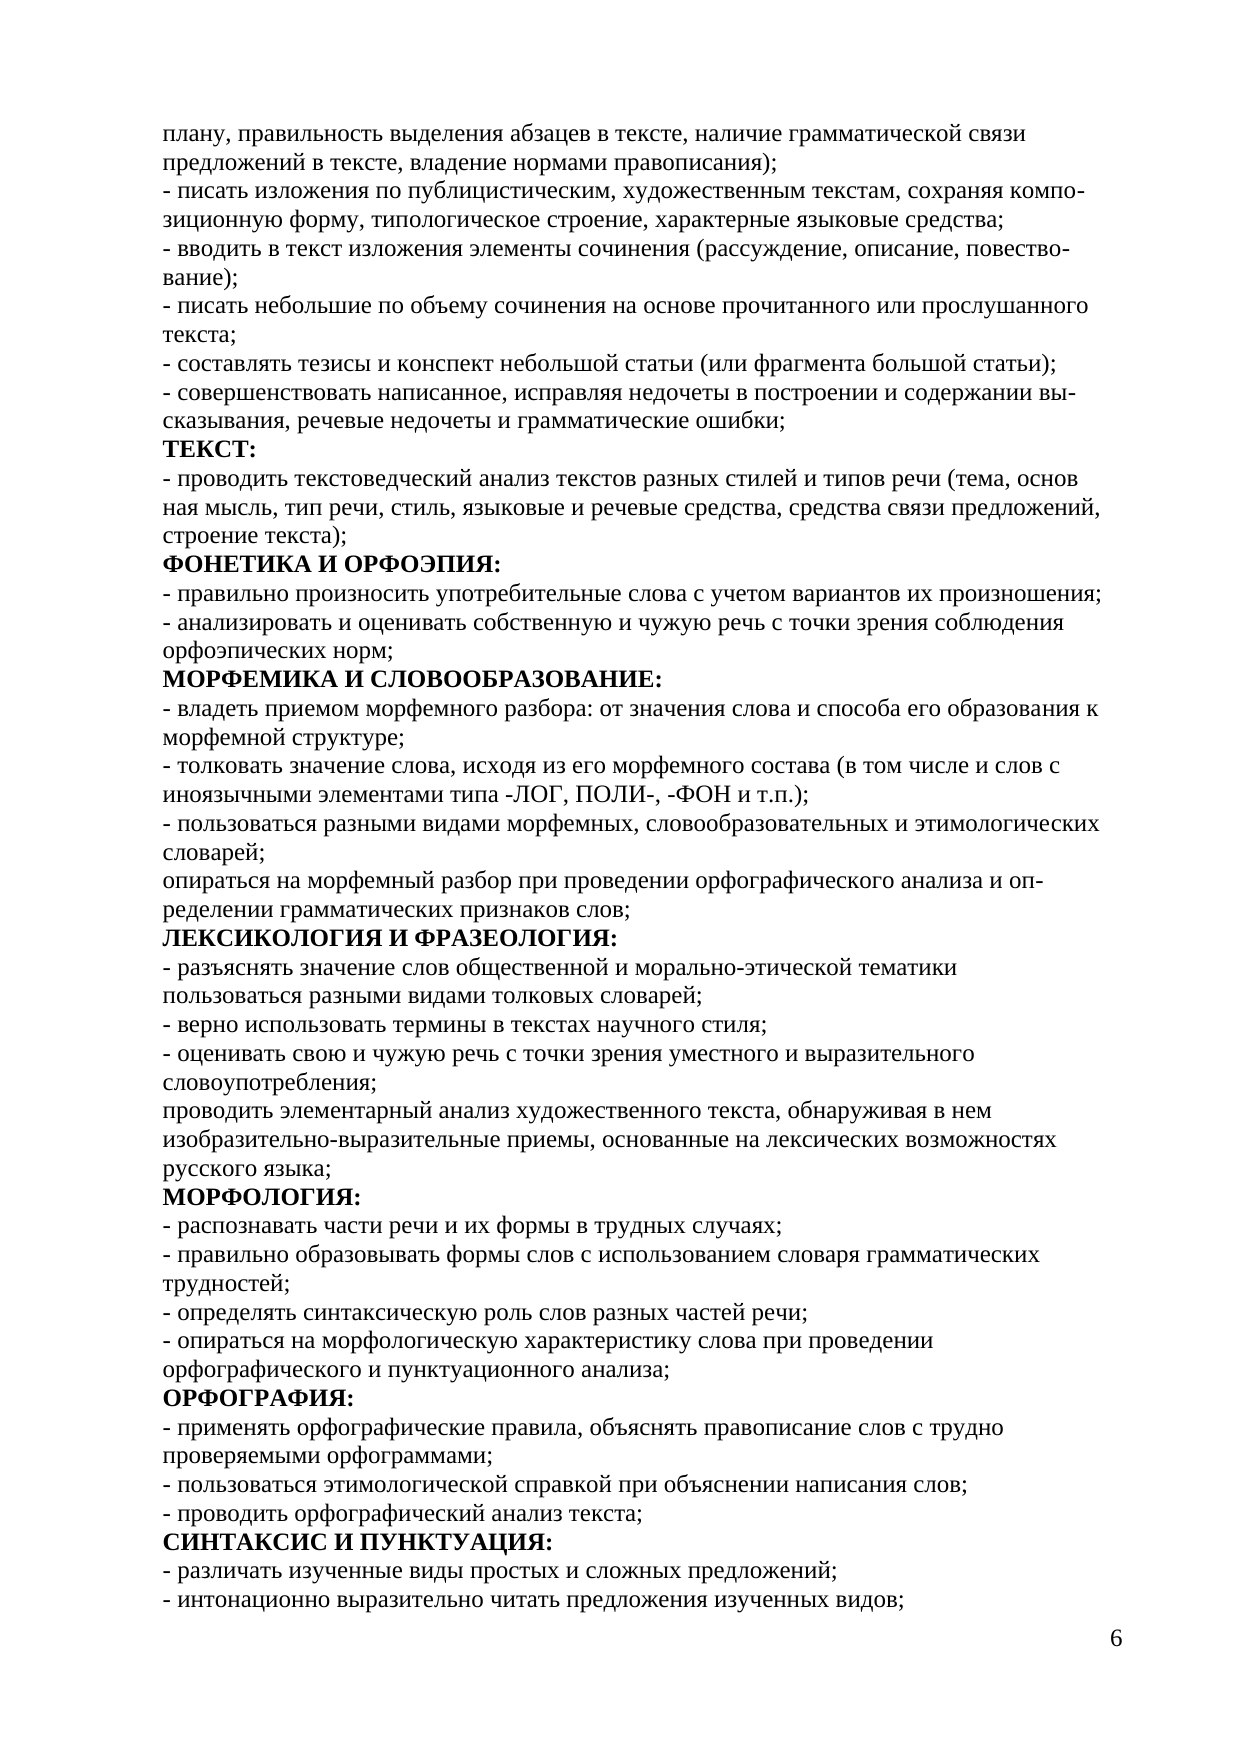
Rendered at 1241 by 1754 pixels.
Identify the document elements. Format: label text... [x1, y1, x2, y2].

text ТЕКСТ: [162, 434, 1122, 463]
text - распознавать части речи и их формы в трудных случаях; [162, 1211, 1122, 1239]
text - правильно образовывать формы слов с использованием словаря грамматических трудностей; [162, 1239, 1122, 1297]
text - составлять тезисы и конспект небольшой статьи (или фрагмента большой статьи); [162, 348, 1122, 377]
text МОРФЕМИКА И СЛОВООБРАЗОВАНИЕ: [162, 664, 1122, 693]
text - писать изложения по публицистическим, художественным текстам, сохраняя композиционную форму, типологическое строение, характерные языковые средства; [162, 176, 1122, 233]
text - пользоваться разными видами морфемных, словообразовательных и этимологических словарей; [162, 808, 1122, 866]
text - интонационно выразительно читать предложения изученных видов; [162, 1584, 1122, 1613]
text - определять синтаксическую роль слов разных частей речи; [162, 1297, 1122, 1326]
text - опираться на морфологическую характеристику слова при проведении орфографического и пунктуационного анализа; [162, 1326, 1122, 1383]
text - проводить орфографический анализ текста; [162, 1498, 1122, 1527]
text - вводить в текст изложения элементы сочинения (рассуждение, описание, повествование); [162, 233, 1122, 291]
text - правильно произносить употребительные слова с учетом вариантов их произношения; [162, 578, 1122, 607]
text - совершенствовать написанное, исправляя недочеты в построении и содержании высказывания, речевые недочеты и грамматические ошибки; [162, 377, 1122, 434]
text - писать небольшие по объему сочинения на основе прочитанного или прослушанного текста; [162, 291, 1122, 348]
text ФОНЕТИКА И ОРФОЭПИЯ: [162, 549, 1122, 578]
text - проводить текстоведческий анализ текстов разных стилей и типов речи (тема, основ ная мысль, тип речи, стиль, языковые и речевые средства, средства связи предложений, строение текста); [162, 463, 1122, 549]
text - разъяснять значение слов общественной и морально-этической тематики пользоваться разными видами толковых словарей; [162, 952, 1122, 1009]
text МОРФОЛОГИЯ: [162, 1182, 1122, 1211]
text опираться на морфемный разбор при проведении орфографического анализа и определении грамматических признаков слов; [162, 866, 1122, 923]
text СИНТАКСИС И ПУНКТУАЦИЯ: [162, 1527, 1122, 1556]
text - оценивать свою и чужую речь с точки зрения уместного и выразительного словоупотребления; [162, 1038, 1122, 1096]
text - верно использовать термины в текстах научного стиля; [162, 1009, 1122, 1038]
text проводить элементарный анализ художественного текста, обнаруживая в нем изобразительно-выразительные приемы, основанные на лексических возможностях русского языка; [162, 1096, 1122, 1182]
text - владеть приемом морфемного разбора: от значения слова и способа его образования к морфемной структуре; [162, 693, 1122, 751]
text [162, 118, 1122, 176]
text - пользоваться этимологической справкой при объяснении написания слов; [162, 1469, 1122, 1498]
text ЛЕКСИКОЛОГИЯ И ФРАЗЕОЛОГИЯ: [162, 923, 1122, 952]
text - анализировать и оценивать собственную и чужую речь с точки зрения соблюдения орфоэпических норм; [162, 607, 1122, 664]
text - толковать значение слова, исходя из его морфемного состава (в том числе и слов с иноязычными элементами типа -ЛОГ, ПОЛИ-, -ФОН и т.п.); [162, 751, 1122, 808]
text - применять орфографические правила, объяснять правописание слов с трудно проверяемыми орфограммами; [162, 1412, 1122, 1469]
text ОРФОГРАФИЯ: [162, 1383, 1122, 1412]
text - различать изученные виды простых и сложных предложений; [162, 1556, 1122, 1584]
